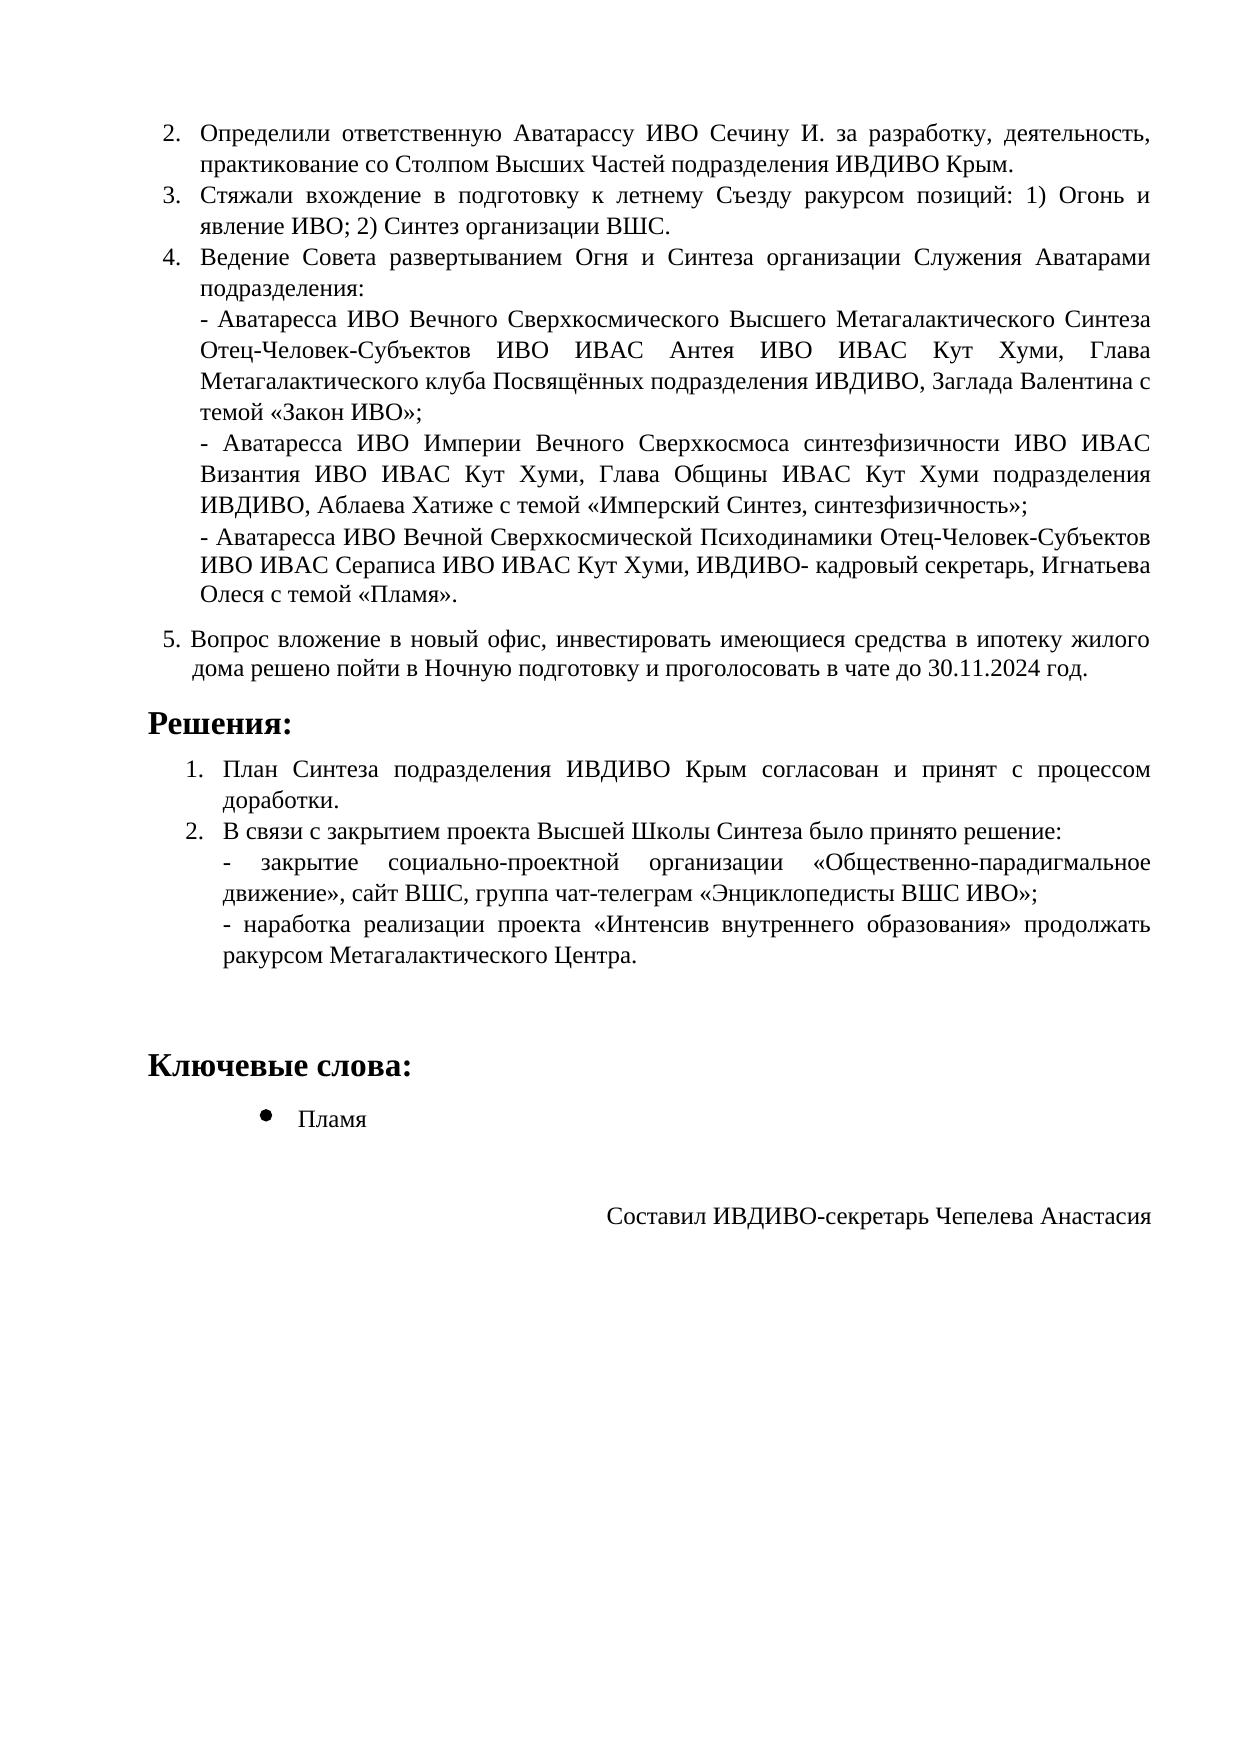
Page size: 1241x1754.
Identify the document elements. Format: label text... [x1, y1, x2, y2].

list План Синтеза подразделения ИВДИВО Крым согласован и принят с процессом доработки. [185, 754, 1152, 813]
text Ключевые слова: [148, 1046, 1152, 1084]
subtitle Решения: [148, 703, 1152, 741]
list В связи с закрытием проекта Высшей Школы Синтеза было принято решение: [185, 816, 1152, 844]
list Ведение Совета развертыванием Огня и Синтеза организации Служения Аватарами подразделения: [162, 242, 1152, 302]
list Определили ответственную Аватарассу ИВО Сечину И. за разработку, деятельность, практикование со Столпом Высших Частей подразделения ИВДИВО Крым. [162, 118, 1152, 178]
list - Аватаресса ИВО Вечной Сверхкосмической Психодинамики Отец-Человек-Субъектов ИВО ИВАС Сераписа ИВО ИВАС Кут Хуми, ИВДИВО- кадровый секретарь, Игнатьева Олеся с темой «Пламя». [200, 522, 1152, 608]
text 5. Вопрос вложение в новый офис, инвестировать имеющиеся средства в ипотеку жилого дома решено пойти в Ночную подготовку и проголосовать в чате до 30.11.2024 год. [162, 624, 1152, 682]
list - закрытие социально-проектной организации «Общественно-парадигмальное движение», сайт ВШС, группа чат-телеграм «Энциклопедисты ВШС ИВО»; [223, 847, 1152, 907]
list Пламя [260, 1104, 1152, 1134]
list - Аватаресса ИВО Империи Вечного Сверхкосмоса синтезфизичности ИВО ИВАС Византия ИВО ИВАС Кут Хуми, Глава Общины ИВАС Кут Хуми подразделения ИВДИВО, Аблаева Хатиже с темой «Имперский Синтез, синтезфизичность»; [200, 428, 1152, 519]
list Стяжали вхождение в подготовку к летнему Съезду ракурсом позиций: 1) Огонь и явление ИВО; 2) Синтез организации ВШС. [162, 180, 1152, 240]
text Составил ИВДИВО-секретарь Чепелева Анастасия [148, 1201, 1152, 1230]
list - Аватаресса ИВО Вечного Сверхкосмического Высшего Метагалактического Синтеза Отец-Человек-Субъектов ИВО ИВАС Антея ИВО ИВАС Кут Хуми, Глава Метагалактического клуба Посвящённых подразделения ИВДИВО, Заглада Валентина с темой «Закон ИВО»; [200, 304, 1152, 426]
list - наработка реализации проекта «Интенсив внутреннего образования» продолжать ракурсом Метагалактического Центра. [223, 909, 1152, 969]
